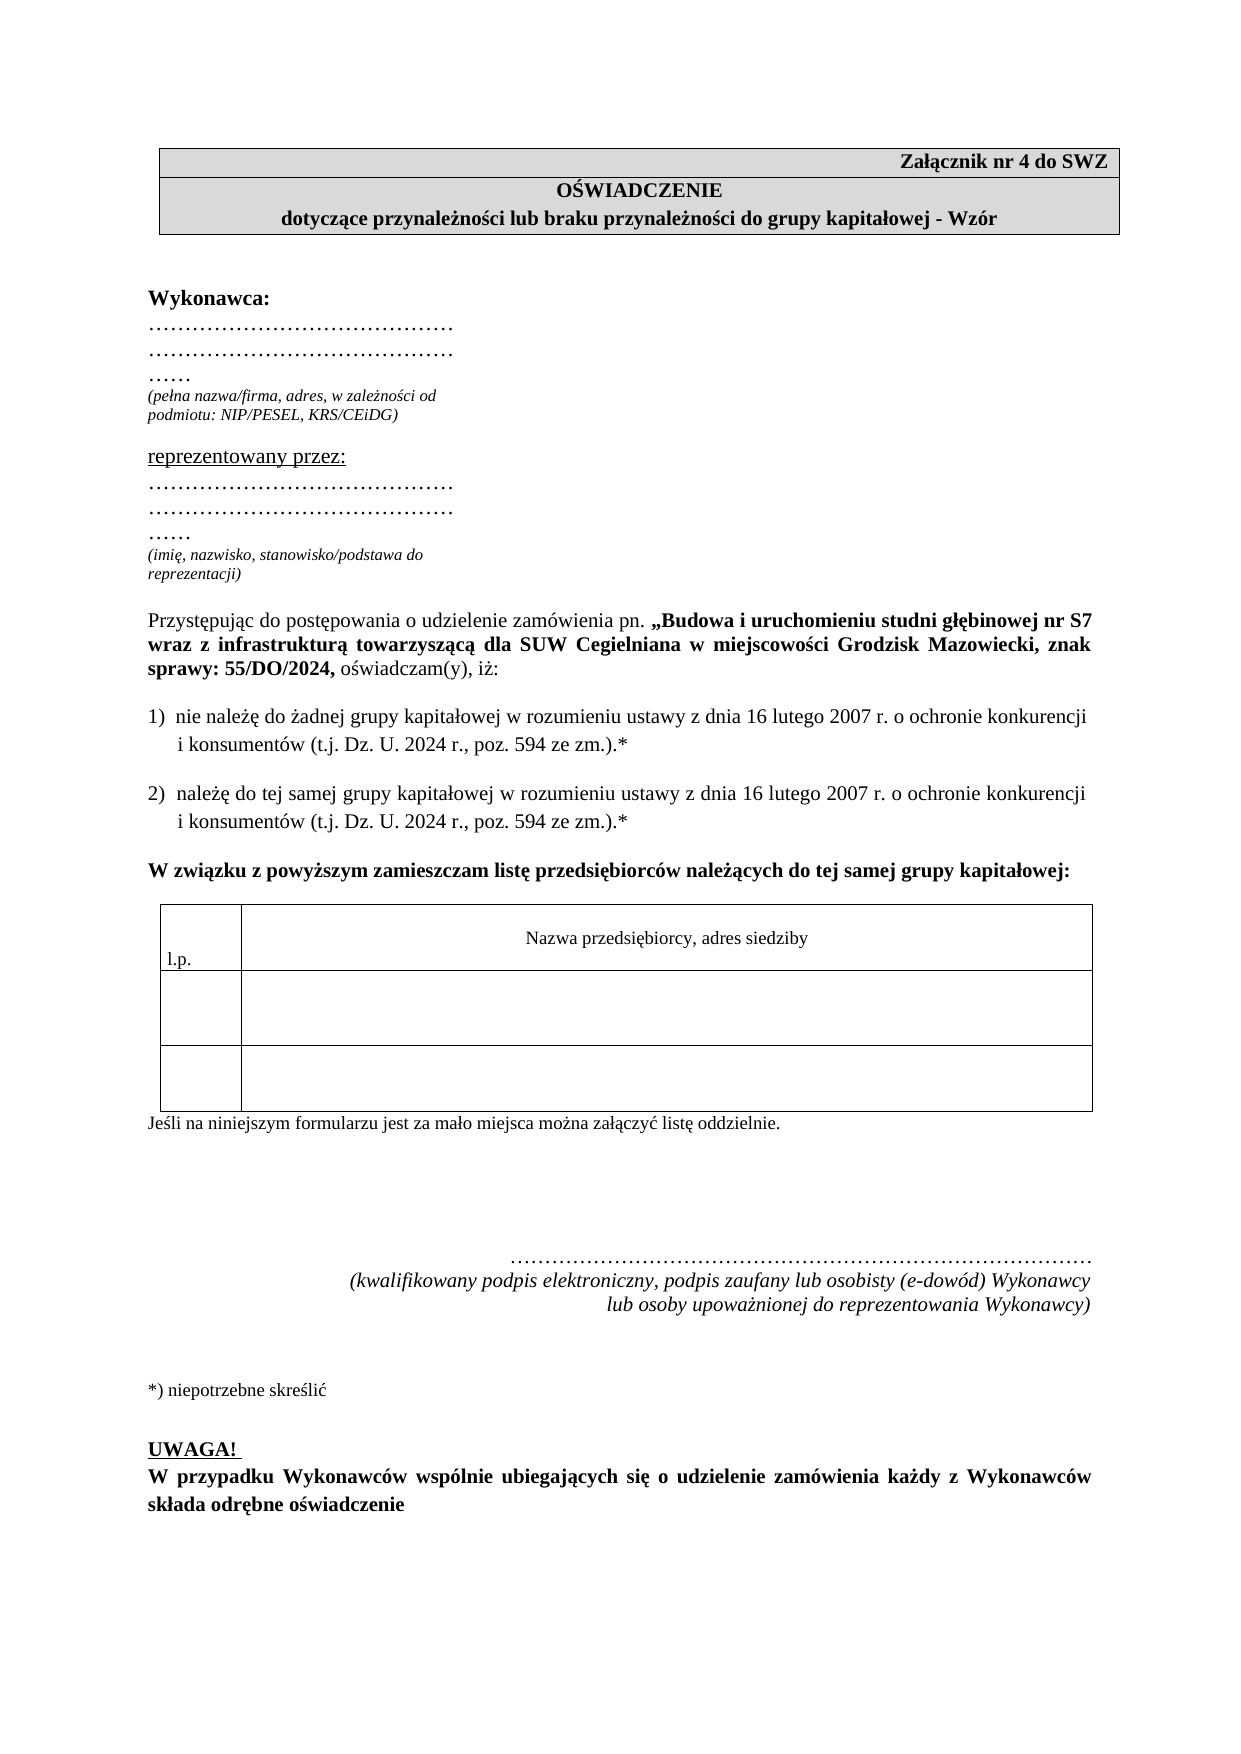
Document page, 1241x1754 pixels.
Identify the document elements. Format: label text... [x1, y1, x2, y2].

text ……………………………………………………………………………… [148, 469, 472, 544]
text ………………………………………………………………………… [148, 1244, 1093, 1268]
text Jeśli na niniejszym formularzu jest za mało miejsca można załączyć listę oddzielnie. [148, 1112, 1093, 1133]
text UWAGA! [148, 1437, 1093, 1461]
table_header Nazwa przedsiębiorcy, adres siedziby [242, 905, 1092, 970]
table_cell [161, 971, 241, 1045]
text reprezentowany przez: [148, 443, 472, 469]
table_cell [242, 971, 1092, 1045]
text Wykonawca: [148, 285, 1093, 310]
text (pełna nazwa/firma, adres, w zależności od podmiotu: NIP/PESEL, KRS/CEiDG) [148, 386, 472, 424]
text *) niepotrzebne skreślić [148, 1379, 1093, 1401]
text ……………………………………………………………………………… [148, 310, 472, 386]
text W związku z powyższym zamieszczam listę przedsiębiorców należących do tej samej grupy kapitałowej: [148, 858, 1093, 882]
text 2) należę do tej samej grupy kapitałowej w rozumieniu ustawy z dnia 16 lutego 2007 r. o ochronie konkurencji i konsumentów (t.j. Dz. U. 2024 r., poz. 594 ze zm.).* [148, 781, 1093, 833]
text Przystępując do postępowania o udzielenie zamówienia pn. „Budowa i uruchomieniu studni głębinowej nr S7 wraz z infrastrukturą towarzyszącą dla SUW Cegielniana w miejscowości Grodzisk Mazowiecki, znak sprawy: 55/DO/2024, oświadczam(y), iż: [148, 608, 1093, 680]
text lub osoby upoważnionej do reprezentowania Wykonawcy) [148, 1292, 1093, 1316]
text (kwalifikowany podpis elektroniczny, podpis zaufany lub osobisty (e-dowód) Wykonawcy [148, 1268, 1093, 1292]
table_cell [161, 1046, 241, 1111]
text (imię, nazwisko, stanowisko/podstawa do reprezentacji) [148, 544, 472, 583]
text 1) nie należę do żadnej grupy kapitałowej w rozumieniu ustawy z dnia 16 lutego 2007 r. o ochronie konkurencji i konsumentów (t.j. Dz. U. 2024 r., poz. 594 ze zm.).* [148, 704, 1093, 756]
table_cell [242, 1046, 1092, 1111]
table_header Załącznik nr 4 do SWZ [160, 149, 1119, 177]
text W przypadku Wykonawców wspólnie ubiegających się o udzielenie zamówienia każdy z Wykonawców składa odrębne oświadczenie [148, 1464, 1093, 1516]
table_cell OŚWIADCZENIE dotyczące przynależności lub braku przynależności do grupy kapitałowej - Wzór [160, 178, 1119, 234]
table_header l.p. [161, 905, 241, 970]
